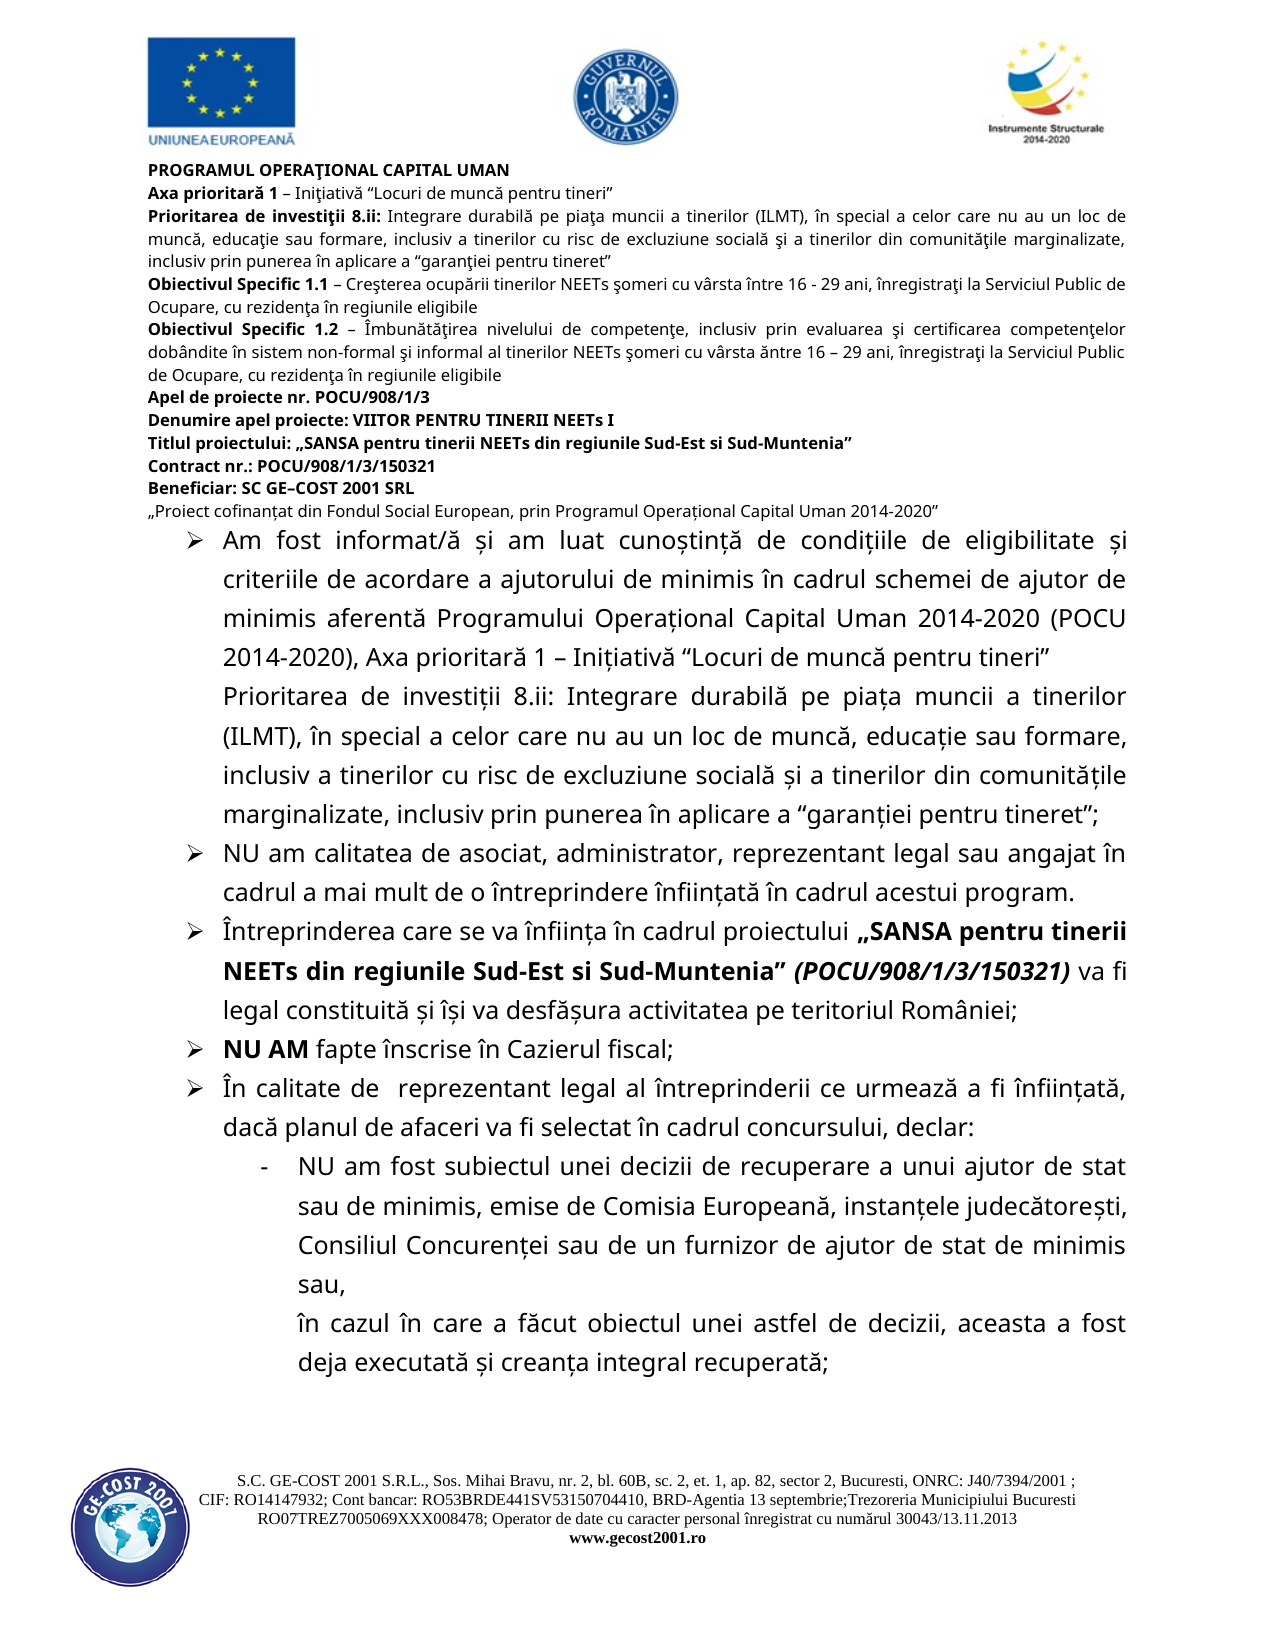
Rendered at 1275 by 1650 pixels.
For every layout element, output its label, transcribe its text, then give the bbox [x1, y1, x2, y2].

picture [67, 1465, 192, 1589]
list NU AM fapte înscrise în Cazierul fiscal; [185, 1032, 1127, 1066]
picture [140, 36, 1116, 154]
list Întreprinderea care se va înființa în cadrul proiectului „SANSA pentru tinerii NEETs din regiunile Sud-Est si Sud-Muntenia” (POCU/908/1/3/150321) va fi legal constituită și își va desfășura activitatea pe teritoriul României; [185, 914, 1127, 1026]
list NU am calitatea de asociat, administrator, reprezentant legal sau angajat în cadrul a mai mult de o întreprindere înființată în cadrul acestui program. [185, 836, 1127, 909]
list În calitate de reprezentant legal al întreprinderii ce urmează a fi înființată, dacă planul de afaceri va fi selectat în cadrul concursului, declar: [185, 1071, 1127, 1144]
list NU am fost subiectul unei decizii de recuperare a unui ajutor de stat sau de minimis, emise de Comisia Europeană, instanțele judecătorești, Consiliul Concurenței sau de un furnizor de ajutor de stat de minimis sau, [260, 1149, 1127, 1301]
list Am fost informat/ă și am luat cunoștință de condițiile de eligibilitate și criteriile de acordare a ajutorului de minimis în cadrul schemei de ajutor de minimis aferentă Programului Operațional Capital Uman 2014-2020 (POCU 2014-2020), Axa prioritară 1 – Iniţiativă “Locuri de muncă pentru tineri” [185, 522, 1127, 674]
list Prioritarea de investiţii 8.ii: Integrare durabilă pe piaţa muncii a tinerilor (ILMT), în special a celor care nu au un loc de muncă, educaţie sau formare, inclusiv a tinerilor cu risc de excluziune socială şi a tinerilor din comunităţile marginalizate, inclusiv prin punerea în aplicare a “garanţiei pentru tineret”; [223, 679, 1127, 831]
text în cazul în care a făcut obiectul unei astfel de decizii, aceasta a fost deja executată și creanța integral recuperată; [298, 1306, 1127, 1379]
